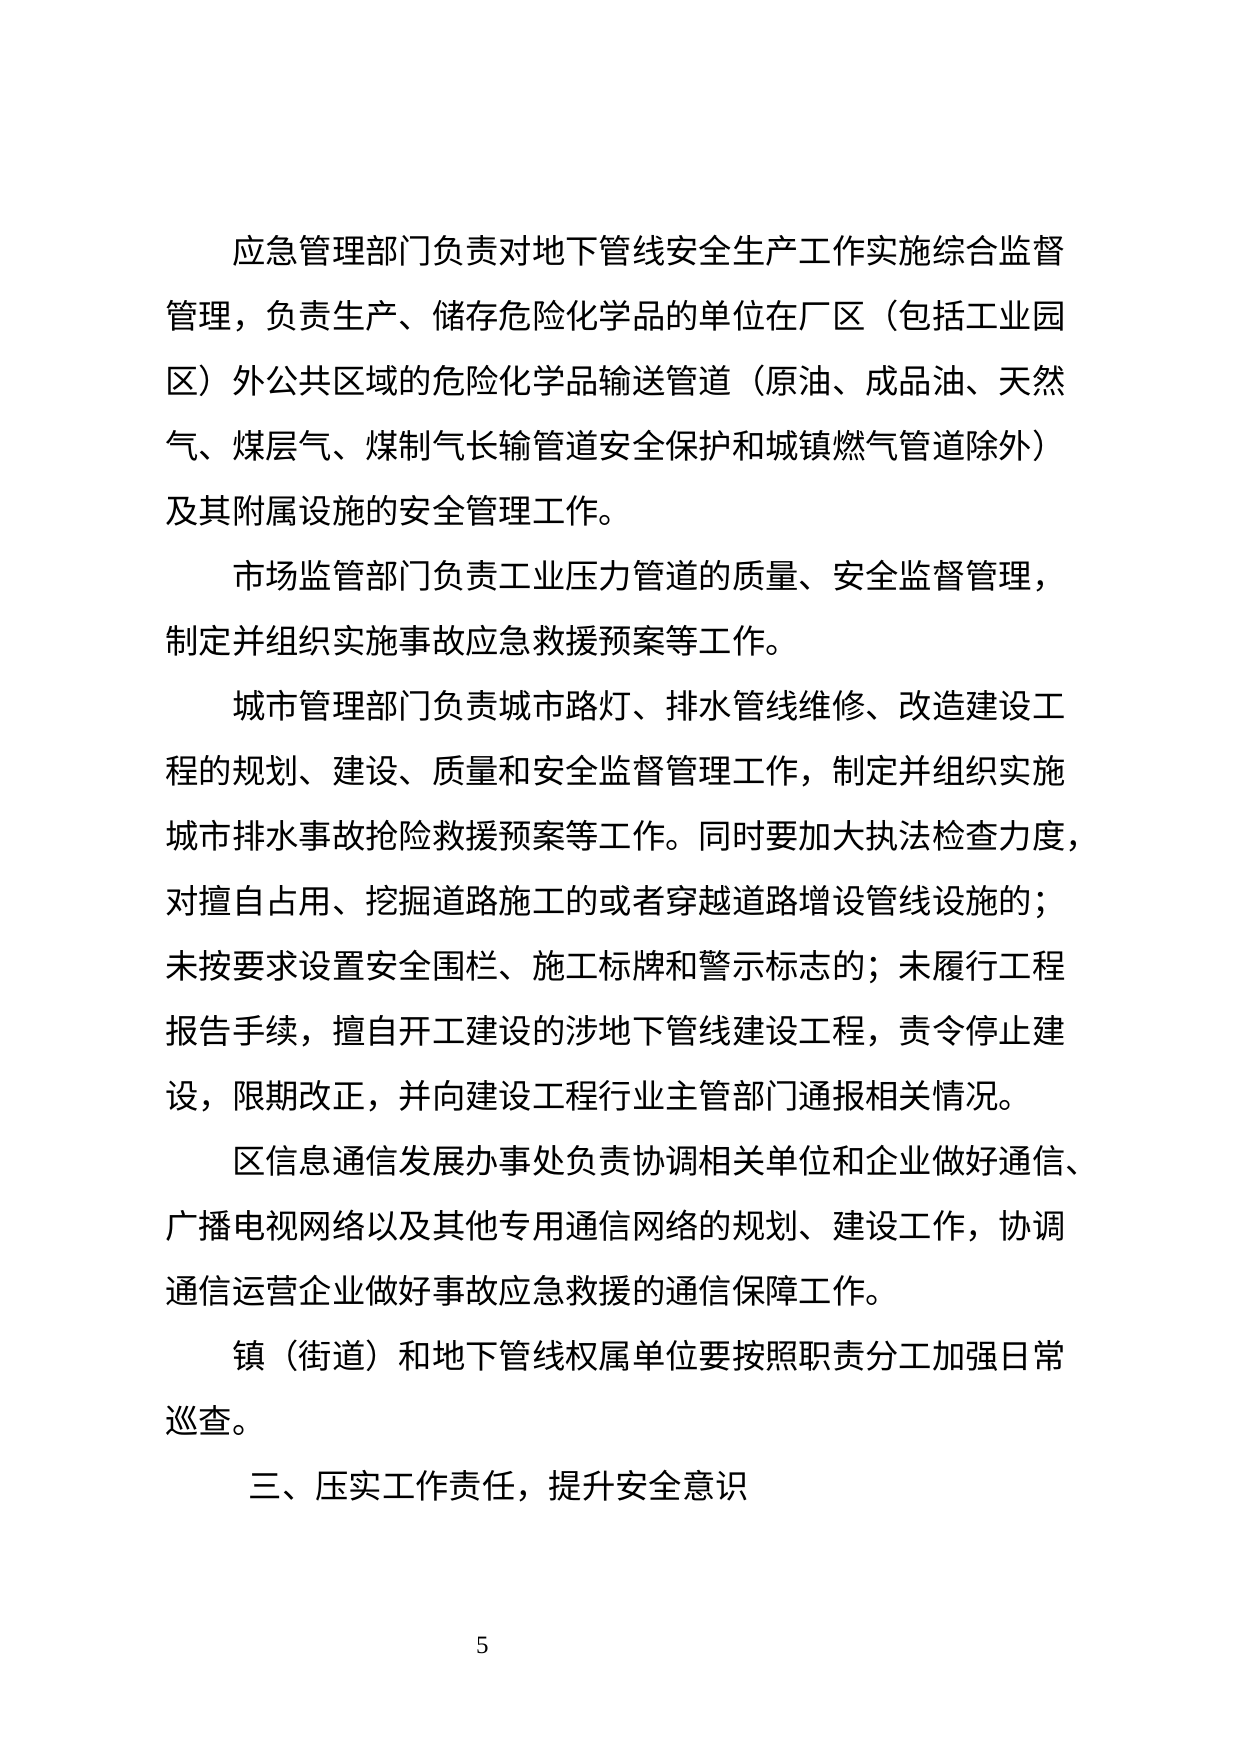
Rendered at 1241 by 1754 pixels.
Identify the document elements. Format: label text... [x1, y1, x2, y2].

text 三、压实工作责任，提升安全意识 [165, 1452, 1087, 1517]
text 区信息通信发展办事处负责协调相关单位和企业做好通信、广播电视网络以及其他专用通信网络的规划、建设工作，协调通信运营企业做好事故应急救援的通信保障工作。 [165, 1127, 1087, 1322]
text 镇（街道）和地下管线权属单位要按照职责分工加强日常巡查。 [165, 1322, 1087, 1452]
text 城市管理部门负责城市路灯、排水管线维修、改造建设工程的规划、建设、质量和安全监督管理工作，制定并组织实施城市排水事故抢险救援预案等工作。同时要加大执法检查力度，对擅自占用、挖掘道路施工的或者穿越道路增设管线设施的；未按要求设置安全围栏、施工标牌和警示标志的；未履行工程报告手续，擅自开工建设的涉地下管线建设工程，责令停止建设，限期改正，并向建设工程行业主管部门通报相关情况。 [165, 672, 1087, 1127]
text 市场监管部门负责工业压力管道的质量、安全监督管理，制定并组织实施事故应急救援预案等工作。 [165, 542, 1087, 672]
text 应急管理部门负责对地下管线安全生产工作实施综合监督管理，负责生产、储存危险化学品的单位在厂区（包括工业园区）外公共区域的危险化学品输送管道（原油、成品油、天然气、煤层气、煤制气长输管道安全保护和城镇燃气管道除外）及其附属设施的安全管理工作。 [165, 217, 1087, 542]
